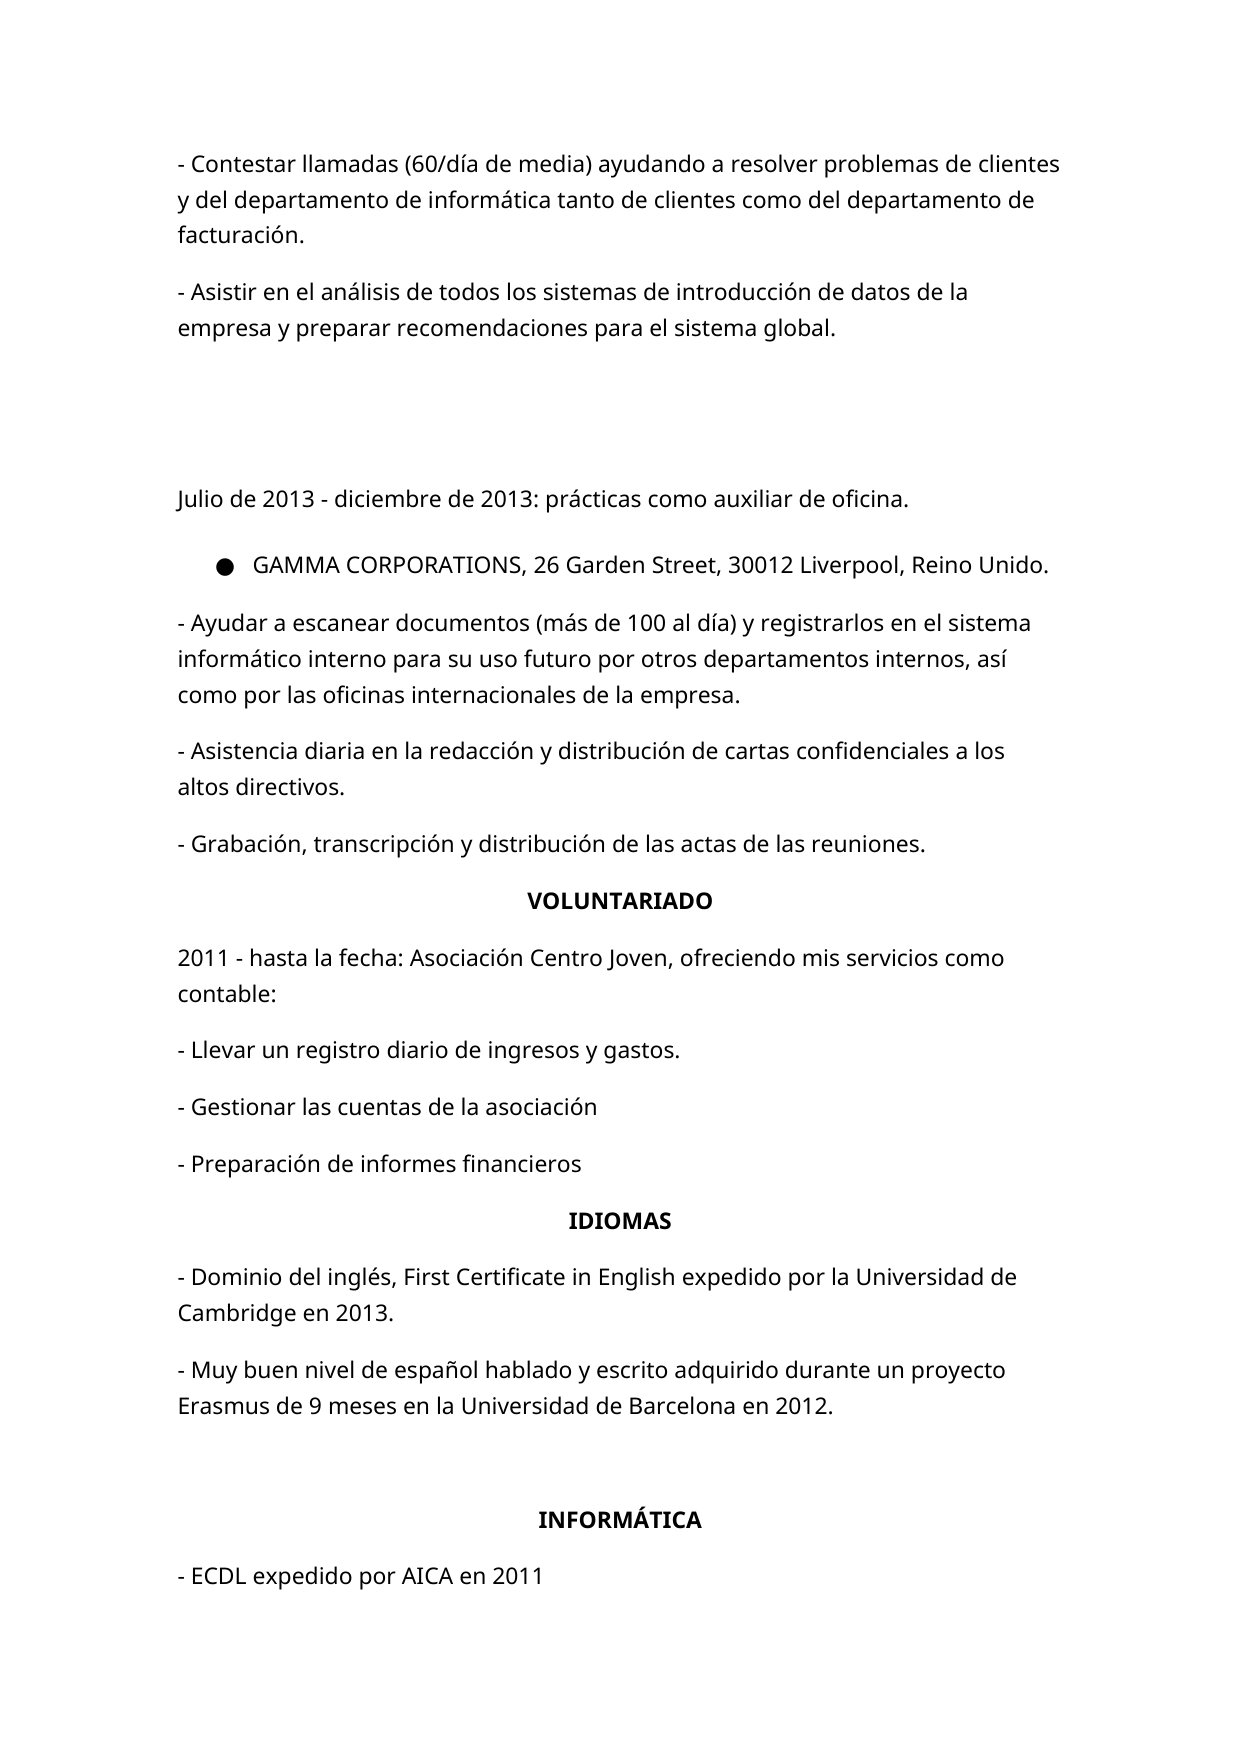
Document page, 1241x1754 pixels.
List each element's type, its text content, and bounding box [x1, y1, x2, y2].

text - Dominio del inglés, First Certificate in English expedido por la Universidad de Cambridge en 2013. [177, 1261, 1063, 1328]
text INFORMÁTICA [177, 1503, 1063, 1535]
list GAMMA CORPORATIONS, 26 Garden Street, 30012 Liverpool, Reino Unido. [215, 539, 1063, 586]
text - Contestar llamadas (60/día de media) ayudando a resolver problemas de clientes y del departamento de informática tanto de clientes como del departamento de facturación. [177, 148, 1063, 251]
text IDIOMAS [177, 1204, 1063, 1236]
text - Gestionar las cuentas de la asociación [177, 1091, 1063, 1122]
text - ECDL expedido por AICA en 2011 [177, 1560, 1063, 1592]
text - Llevar un registro diario de ingresos y gastos. [177, 1034, 1063, 1066]
text - Asistir en el análisis de todos los sistemas de introducción de datos de la empresa y preparar recomendaciones para el sistema global. [177, 276, 1063, 343]
text - Asistencia diaria en la redacción y distribución de cartas confidenciales a los altos directivos. [177, 735, 1063, 802]
text Julio de 2013 - diciembre de 2013: prácticas como auxiliar de oficina. [177, 482, 1063, 514]
text 2011 - hasta la fecha: Asociación Centro Joven, ofreciendo mis servicios como contable: [177, 942, 1063, 1009]
text - Ayudar a escanear documentos (más de 100 al día) y registrarlos en el sistema informático interno para su uso futuro por otros departamentos internos, así como por las oficinas internacionales de la empresa. [177, 607, 1063, 710]
text VOLUNTARIADO [177, 885, 1063, 916]
text - Preparación de informes financieros [177, 1148, 1063, 1179]
text - Grabación, transcripción y distribución de las actas de las reuniones. [177, 828, 1063, 859]
text - Muy buen nivel de español hablado y escrito adquirido durante un proyecto Erasmus de 9 meses en la Universidad de Barcelona en 2012. [177, 1354, 1063, 1421]
